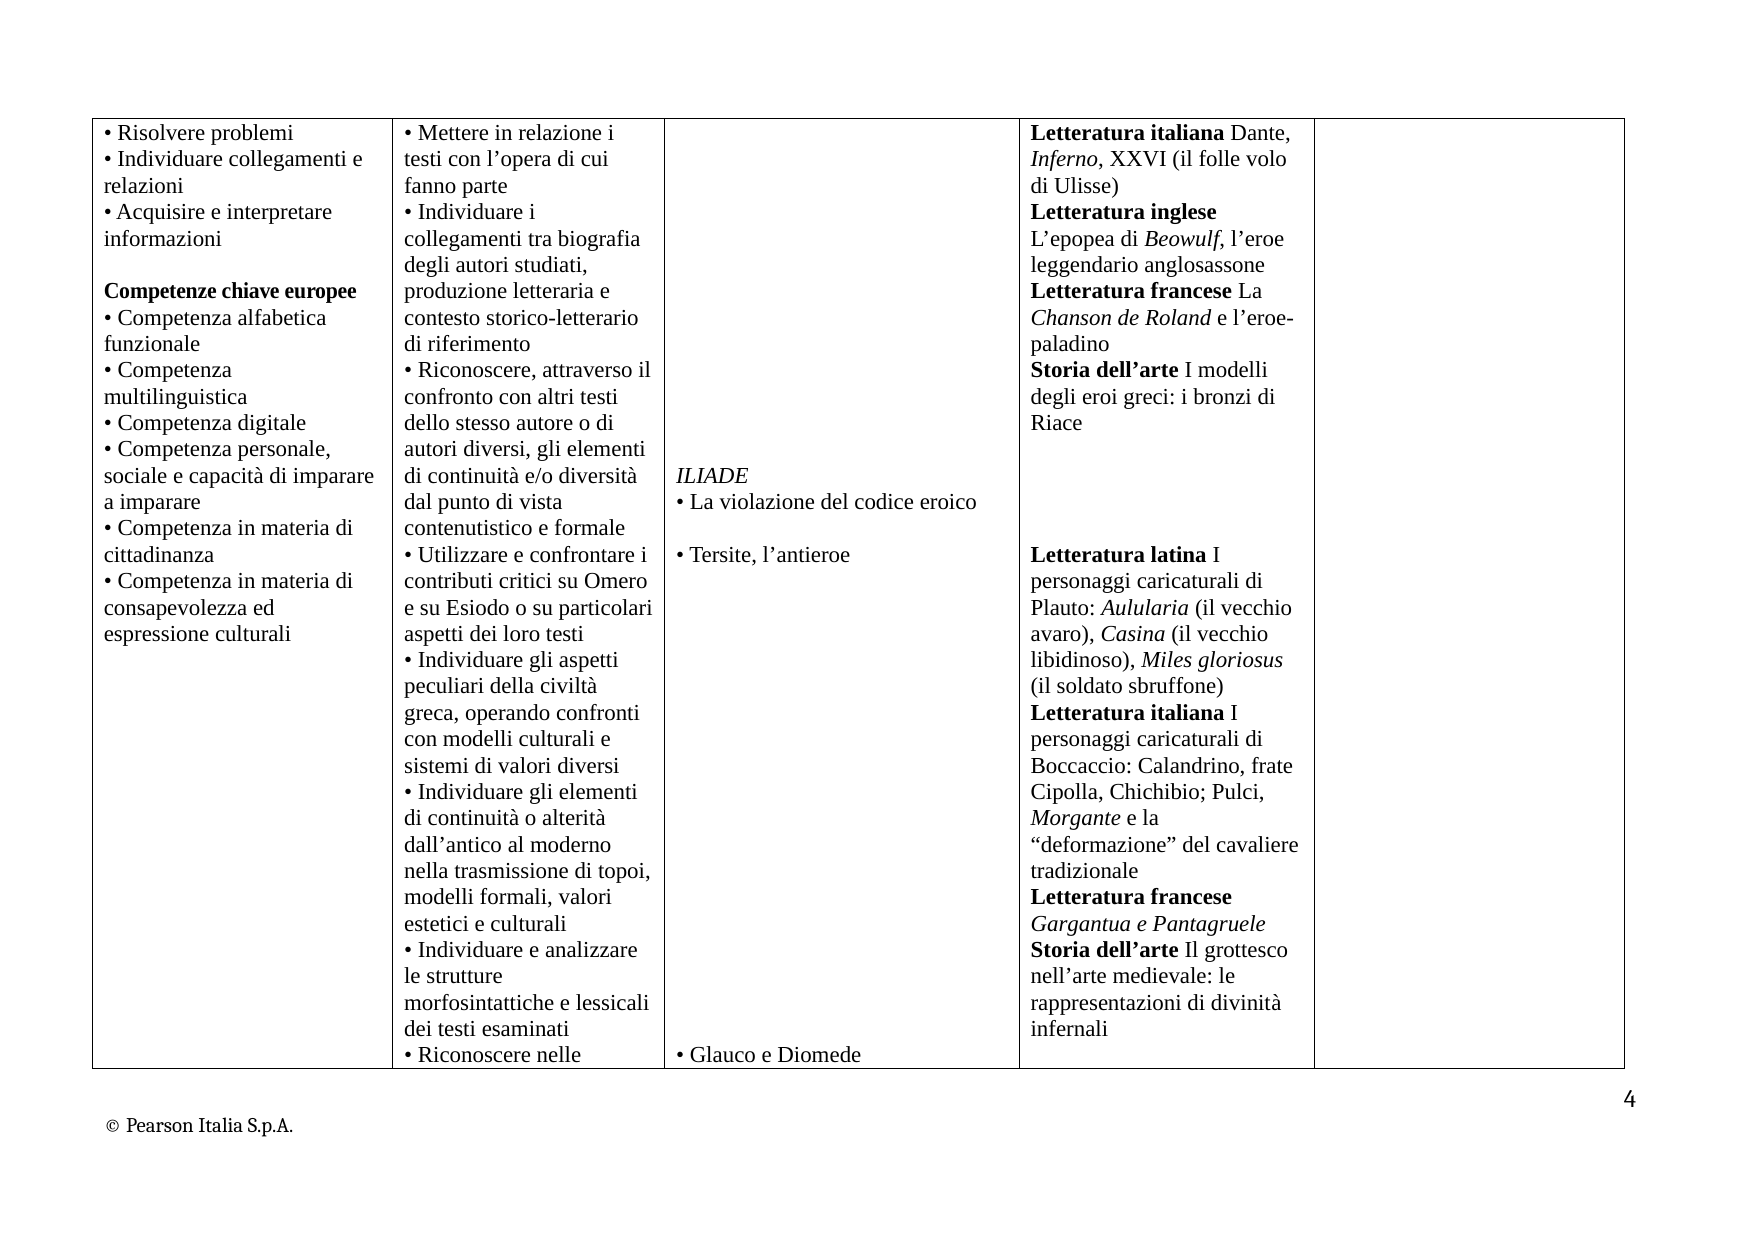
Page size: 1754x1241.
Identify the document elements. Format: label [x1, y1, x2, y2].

table_cell [393, 119, 664, 1068]
table_cell [93, 119, 392, 1068]
table_cell [1315, 119, 1624, 1068]
table_cell [665, 119, 1019, 1068]
table_cell [1020, 119, 1314, 1068]
